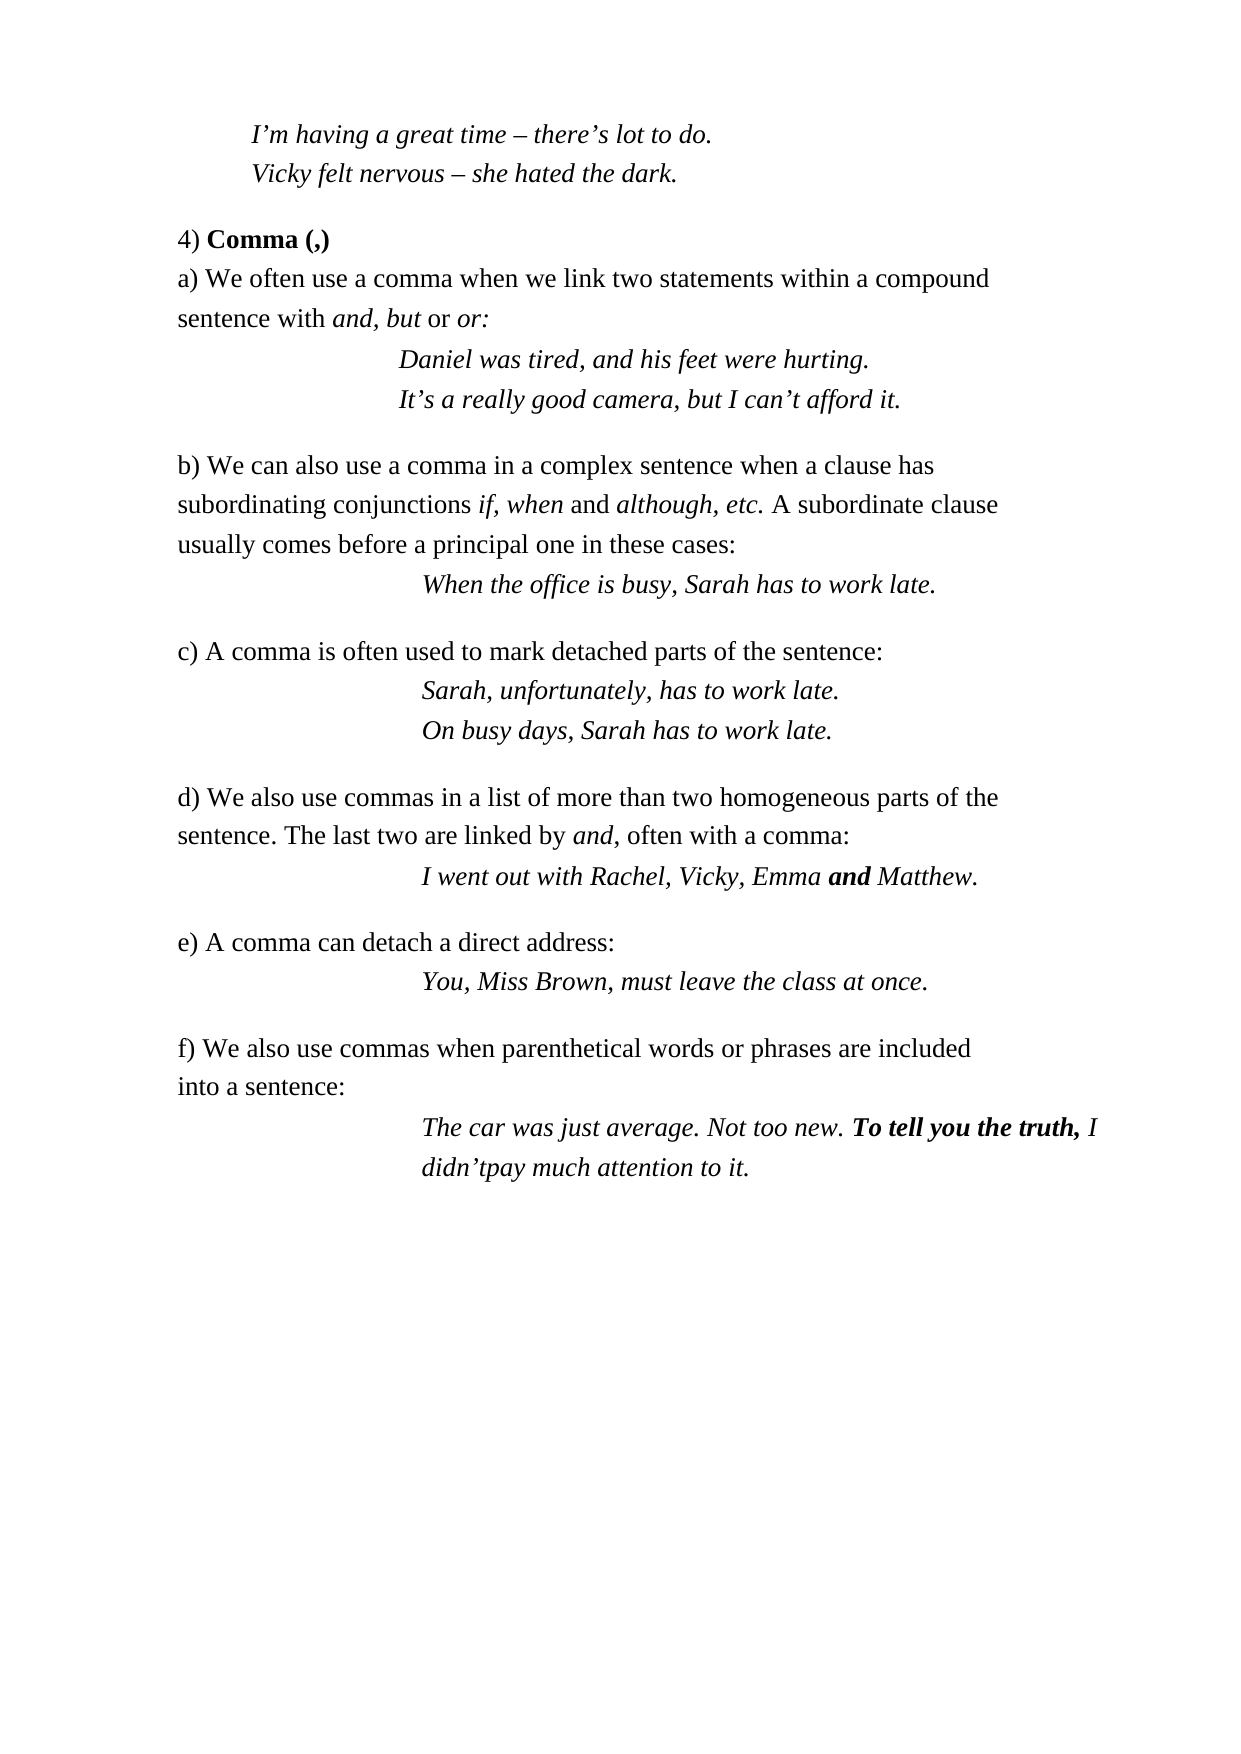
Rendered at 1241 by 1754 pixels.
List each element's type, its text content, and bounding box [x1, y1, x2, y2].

text sentence with and, but or or: [177, 296, 1152, 336]
text 4) Comma (,) [177, 223, 1152, 255]
text When the office is busy, Sarah has to work late. [422, 562, 1152, 602]
text sentence. The last two are linked by and, often with a comma: [177, 812, 1152, 853]
text a) We often use a comma when we link two statements within a compound [177, 255, 1152, 296]
text usually comes before a principal one in these cases: [177, 521, 1152, 562]
text You, Miss Brown, must leave the class at once. [421, 958, 1152, 998]
text c) A comma is often used to mark detached parts of the sentence: [177, 635, 1152, 667]
text I’m having a great time – there’s lot to do. [177, 118, 1152, 150]
text f) We also use commas when parenthetical words or phrases are included [177, 1031, 1152, 1063]
text e) A comma can detach a direct address: [177, 926, 1152, 958]
text Sarah, unfortunately, has to work late. [422, 667, 1152, 707]
text d) We also use commas in a list of more than two homogeneous parts of the [177, 780, 1152, 812]
text Vicky felt nervous – she hated the dark. [177, 150, 1152, 191]
text into a sentence: [177, 1063, 1152, 1104]
text subordinating conjunctions if, when and although, etc. A subordinate clause [177, 481, 1152, 521]
text On busy days, Sarah has to work late. [422, 707, 1152, 748]
text It’s a really good camera, but I can’t afford it. [325, 376, 1152, 416]
text b) We can also use a comma in a complex sentence when a clause has [177, 449, 1152, 481]
text I went out with Rachel, Vicky, Emma and Matthew. [421, 853, 1152, 893]
text Daniel was tired, and his feet were hurting. [325, 336, 1152, 376]
text The car was just average. Not too new. To tell you the truth, I didn’tpay much attention to it. [421, 1104, 1152, 1185]
